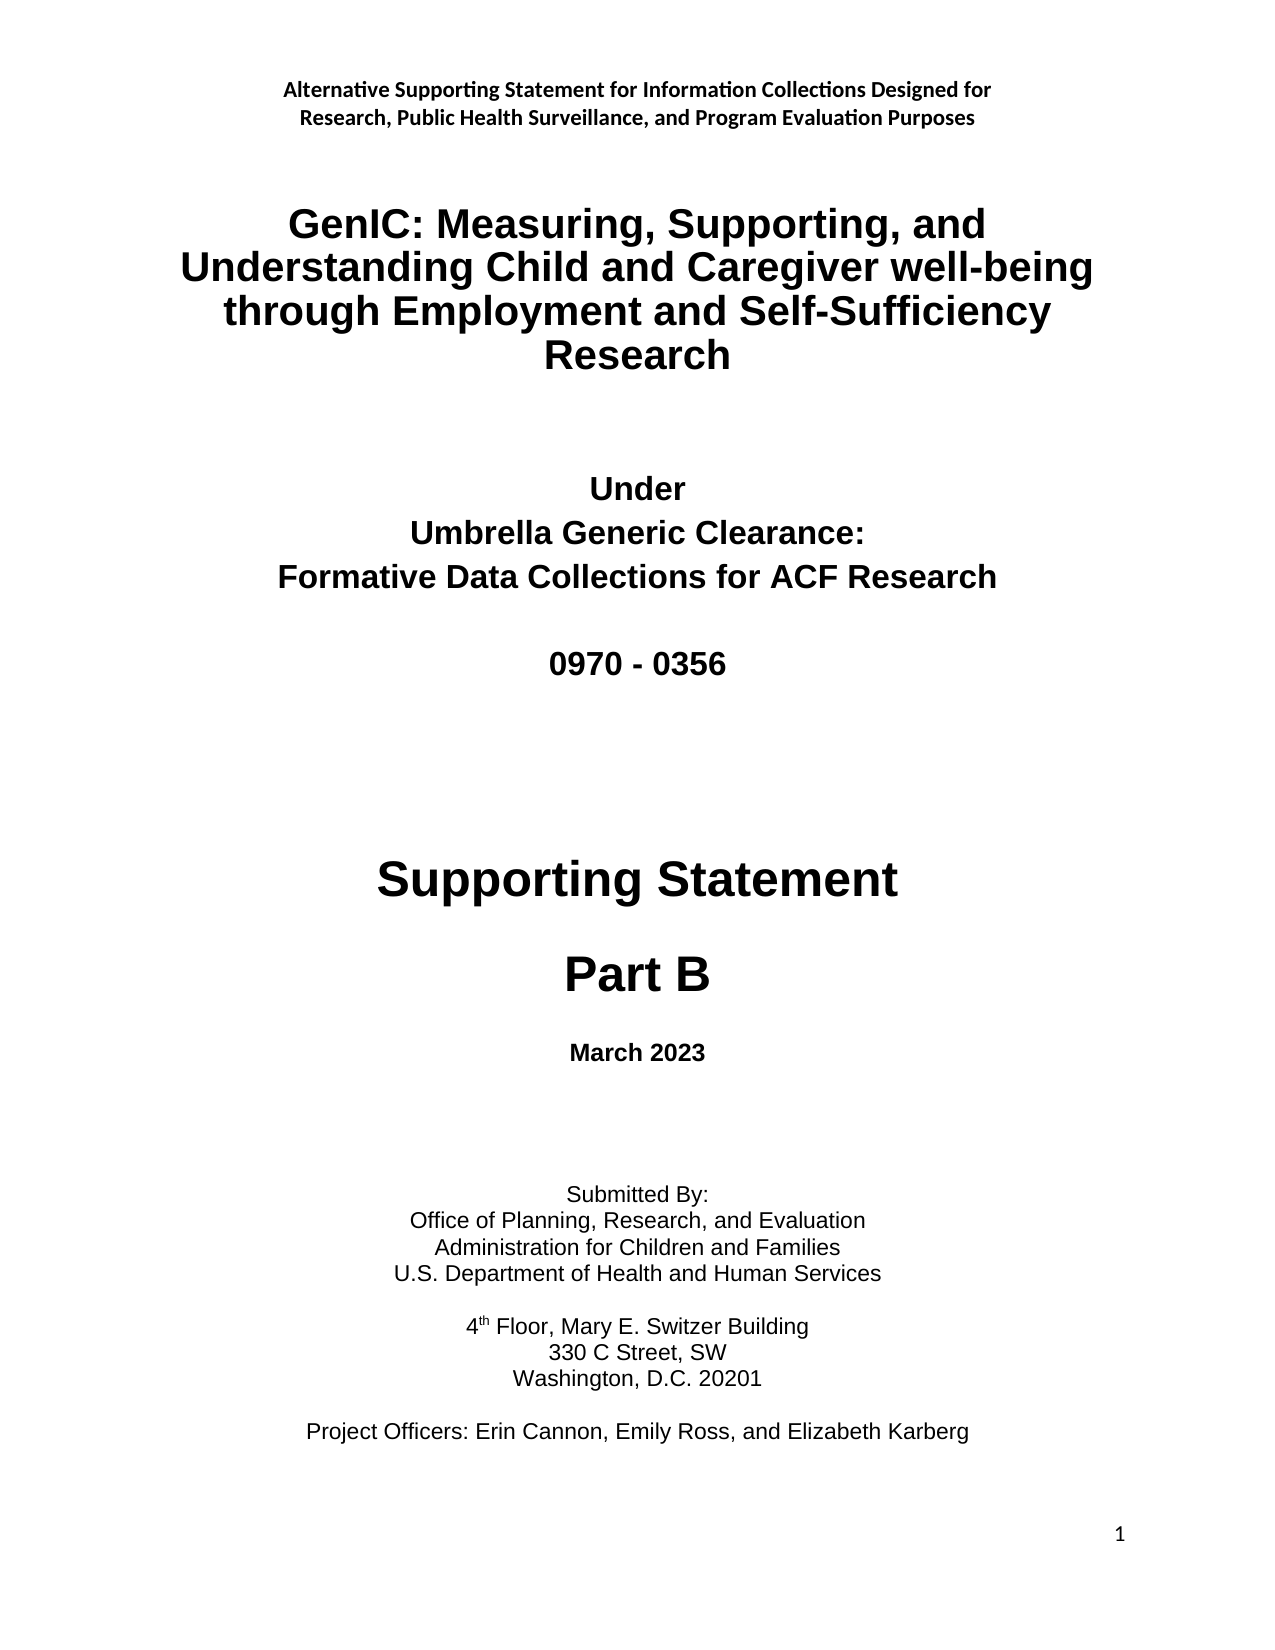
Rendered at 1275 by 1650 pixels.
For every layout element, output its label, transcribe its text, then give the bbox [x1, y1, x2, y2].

text U.S. Department of Health and Human Services [150, 1260, 1125, 1286]
text Project Officers: Erin Cannon, Emily Ross, and Elizabeth Karberg [150, 1418, 1125, 1444]
text Submitted By: [150, 1181, 1125, 1207]
text Administration for Children and Families [150, 1233, 1125, 1260]
title 0970 - 0356 [150, 641, 1125, 684]
text 330 C Street, SW [150, 1339, 1125, 1365]
text Office of Planning, Research, and Evaluation [150, 1207, 1125, 1233]
title Formative Data Collections for ACF Research [150, 553, 1125, 597]
text Supporting Statement [150, 850, 1125, 907]
text Washington, D.C. 20201 [150, 1365, 1125, 1392]
title Under [150, 466, 1125, 509]
text March 2023 [150, 1040, 1125, 1067]
text Part B [150, 945, 1125, 1002]
title Umbrella Generic Clearance: [150, 509, 1125, 553]
text 4th Floor, Mary E. Switzer Building [150, 1313, 1125, 1339]
title GenIC: Measuring, Supporting, and Understanding Child and Caregiver well-being through Employment and Self-Sufficiency Research [150, 203, 1125, 378]
